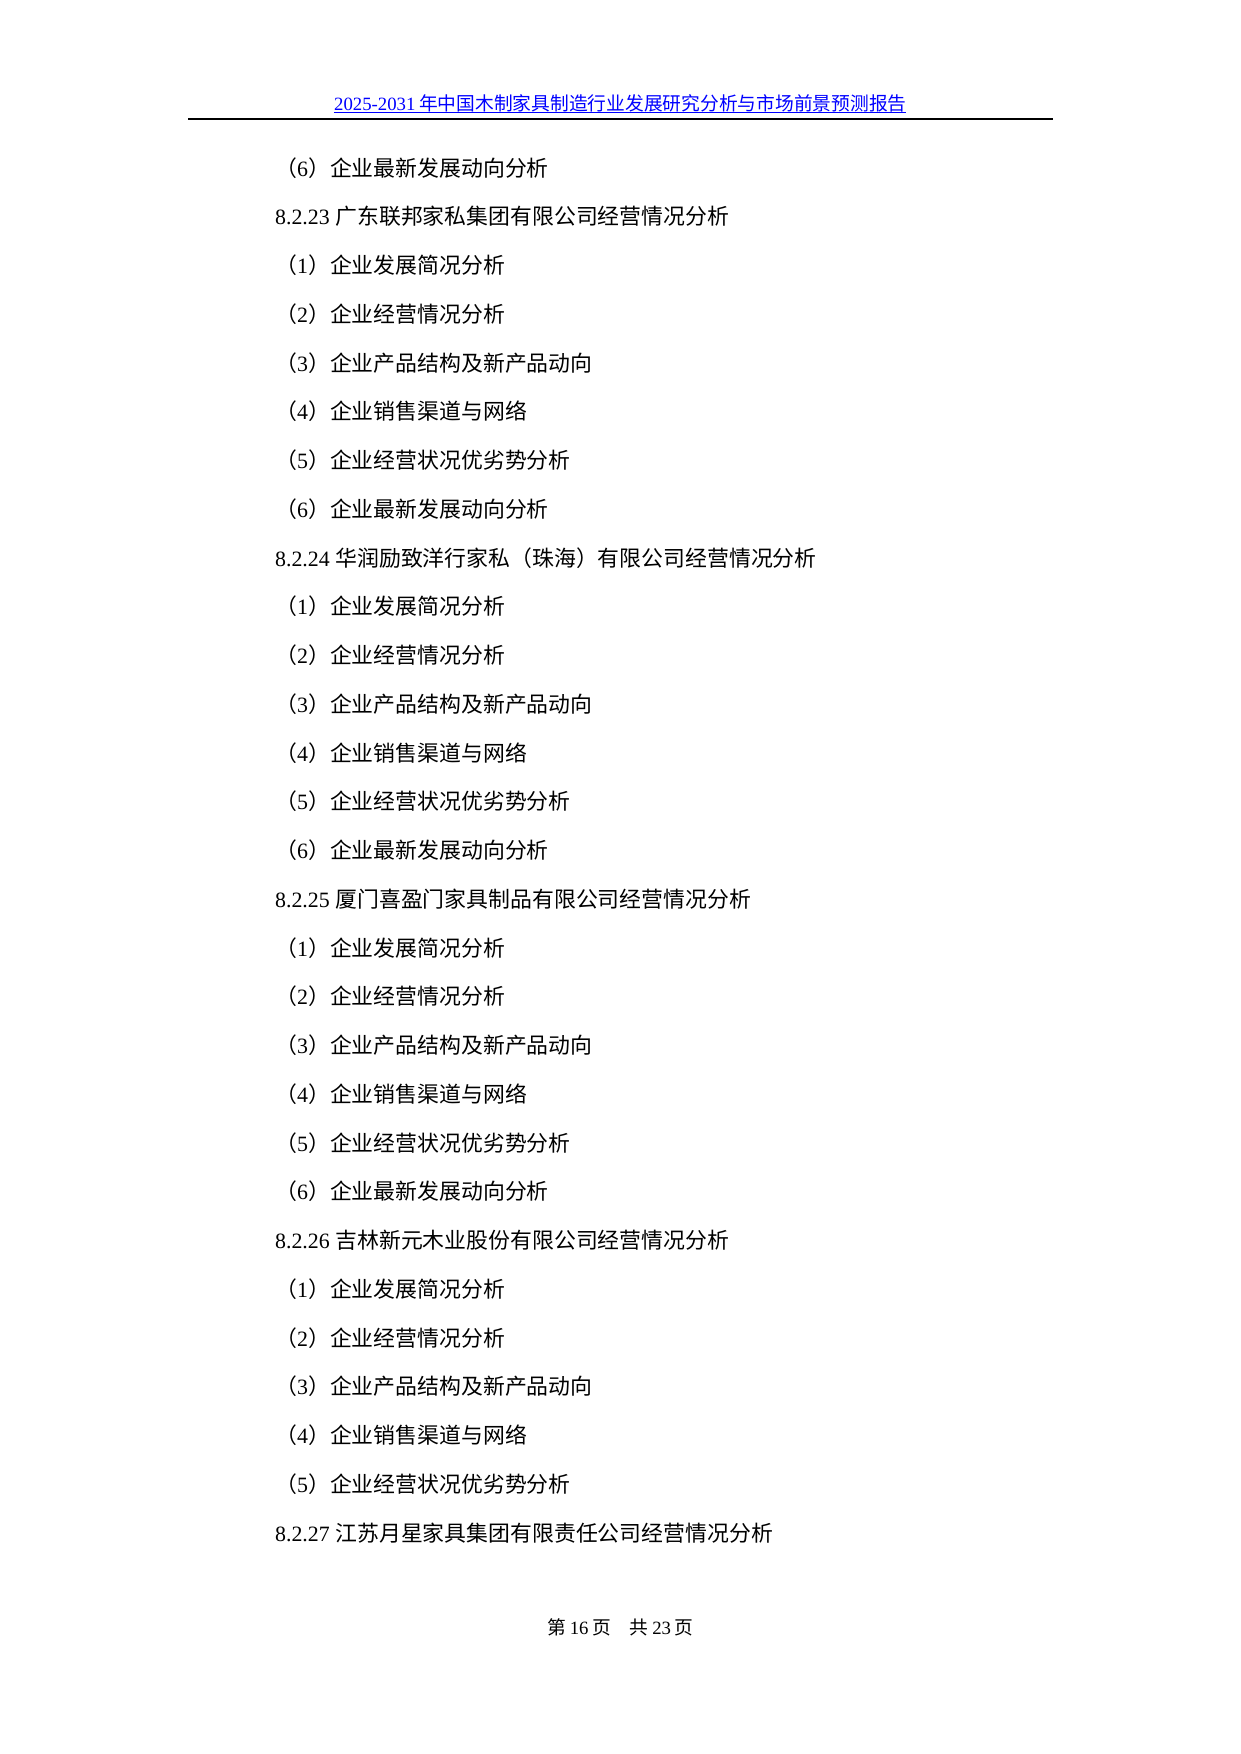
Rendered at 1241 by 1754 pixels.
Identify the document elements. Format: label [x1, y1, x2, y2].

text [187, 150, 1053, 1548]
